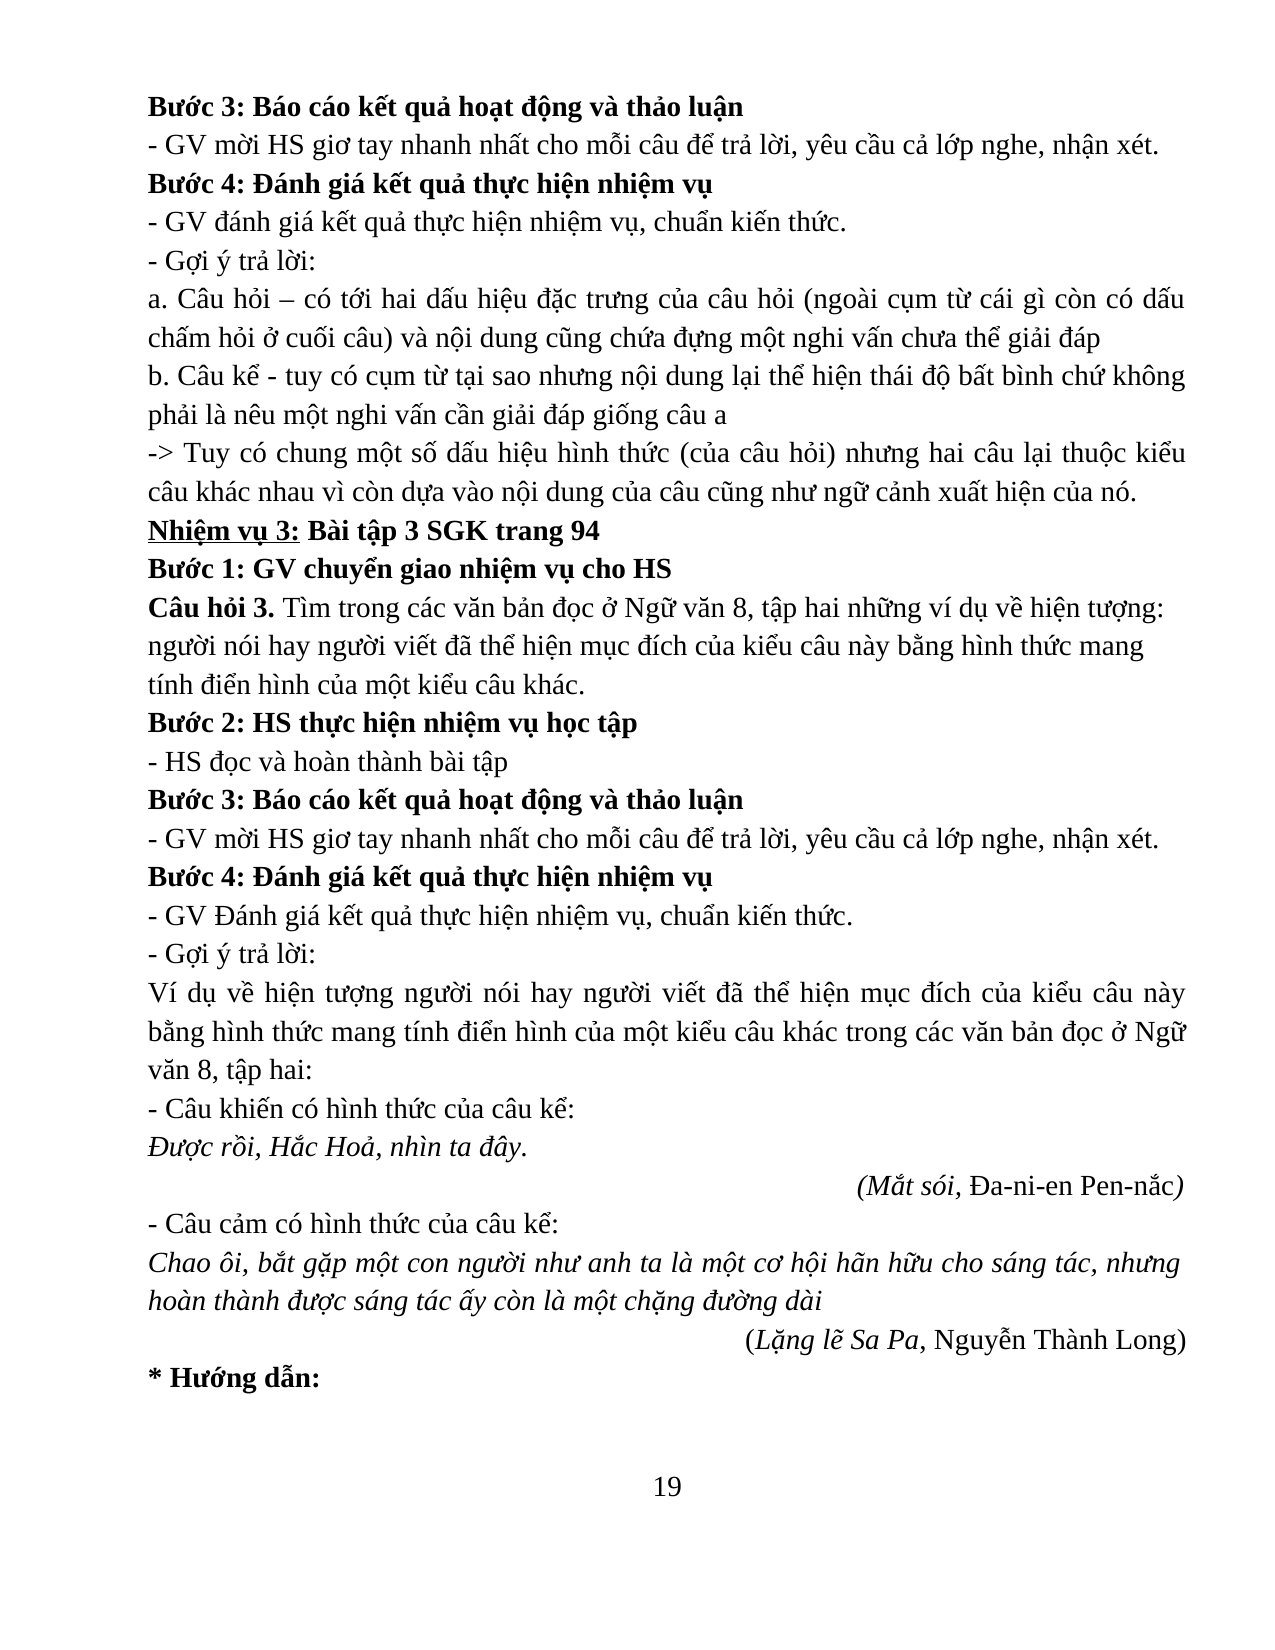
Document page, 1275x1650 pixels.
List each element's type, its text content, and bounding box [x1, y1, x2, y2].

text - Câu khiến có hình thức của câu kể: [148, 1091, 1186, 1124]
text Ví dụ về hiện tượng người nói hay người viết đã thể hiện mục đích của kiểu câu này bằng hình thức mang tính điển hình của một kiểu câu khác trong các văn bản đọc ở Ngữ văn 8, tập hai: [148, 975, 1186, 1086]
text (Mắt sói, Đa-ni-en Pen-nắc) [148, 1168, 1186, 1201]
text Bước 4: Đánh giá kết quả thực hiện nhiệm vụ [148, 859, 1186, 893]
text Chao ôi, bắt gặp một con người như anh ta là một cơ hội hãn hữu cho sáng tác, nhưng hoàn thành được sáng tác ấy còn là một chặng đường dài [148, 1245, 1186, 1317]
text (Lặng lẽ Sa Pa, Nguyễn Thành Long) [148, 1322, 1186, 1356]
text Bước 1: GV chuyển giao nhiệm vụ cho HS [148, 551, 1186, 585]
text - Gợi ý trả lời: [148, 937, 1186, 970]
text - Câu cảm có hình thức của câu kể: [148, 1206, 1186, 1240]
text -> Tuy có chung một số dấu hiệu hình thức (của câu hỏi) nhưng hai câu lại thuộc kiểu câu khác nhau vì còn dựa vào nội dung của câu cũng như ngữ cảnh xuất hiện của nó. [148, 436, 1186, 508]
text Bước 3: Báo cáo kết quả hoạt động và thảo luận [148, 782, 1186, 816]
text - GV đánh giá kết quả thực hiện nhiệm vụ, chuẩn kiến thức. [148, 204, 1186, 238]
text Câu hỏi 3. Tìm trong các văn bản đọc ở Ngữ văn 8, tập hai những ví dụ về hiện tượng: người nói hay người viết đã thể hiện mục đích của kiểu câu này bằng hình thức mang tính điển hình của một kiểu câu khác. [148, 590, 1186, 700]
text - GV Đánh giá kết quả thực hiện nhiệm vụ, chuẩn kiến thức. [148, 898, 1186, 932]
text - HS đọc và hoàn thành bài tập [148, 744, 1186, 777]
text Bước 4: Đánh giá kết quả thực hiện nhiệm vụ [148, 166, 1186, 199]
text Bước 3: Báo cáo kết quả hoạt động và thảo luận [148, 89, 1186, 122]
text a. Câu hỏi – có tới hai dấu hiệu đặc trưng của câu hỏi (ngoài cụm từ cái gì còn có dấu chấm hỏi ở cuối câu) và nội dung cũng chứa đựng một nghi vấn chưa thể giải đáp [148, 281, 1186, 353]
text * Hướng dẫn: [148, 1361, 1186, 1394]
text - Gợi ý trả lời: [148, 243, 1186, 276]
text Được rồi, Hắc Hoả, nhìn ta đây. [148, 1129, 1186, 1163]
text Nhiệm vụ 3: Bài tập 3 SGK trang 94 [148, 513, 1186, 546]
text Bước 2: HS thực hiện nhiệm vụ học tập [148, 705, 1186, 739]
text - GV mời HS giơ tay nhanh nhất cho mỗi câu để trả lời, yêu cầu cả lớp nghe, nhận xét. [148, 821, 1186, 854]
text - GV mời HS giơ tay nhanh nhất cho mỗi câu để trả lời, yêu cầu cả lớp nghe, nhận xét. [148, 127, 1186, 161]
text b. Câu kể - tuy có cụm từ tại sao nhưng nội dung lại thể hiện thái độ bất bình chứ không phải là nêu một nghi vấn cần giải đáp giống câu a [148, 358, 1186, 431]
